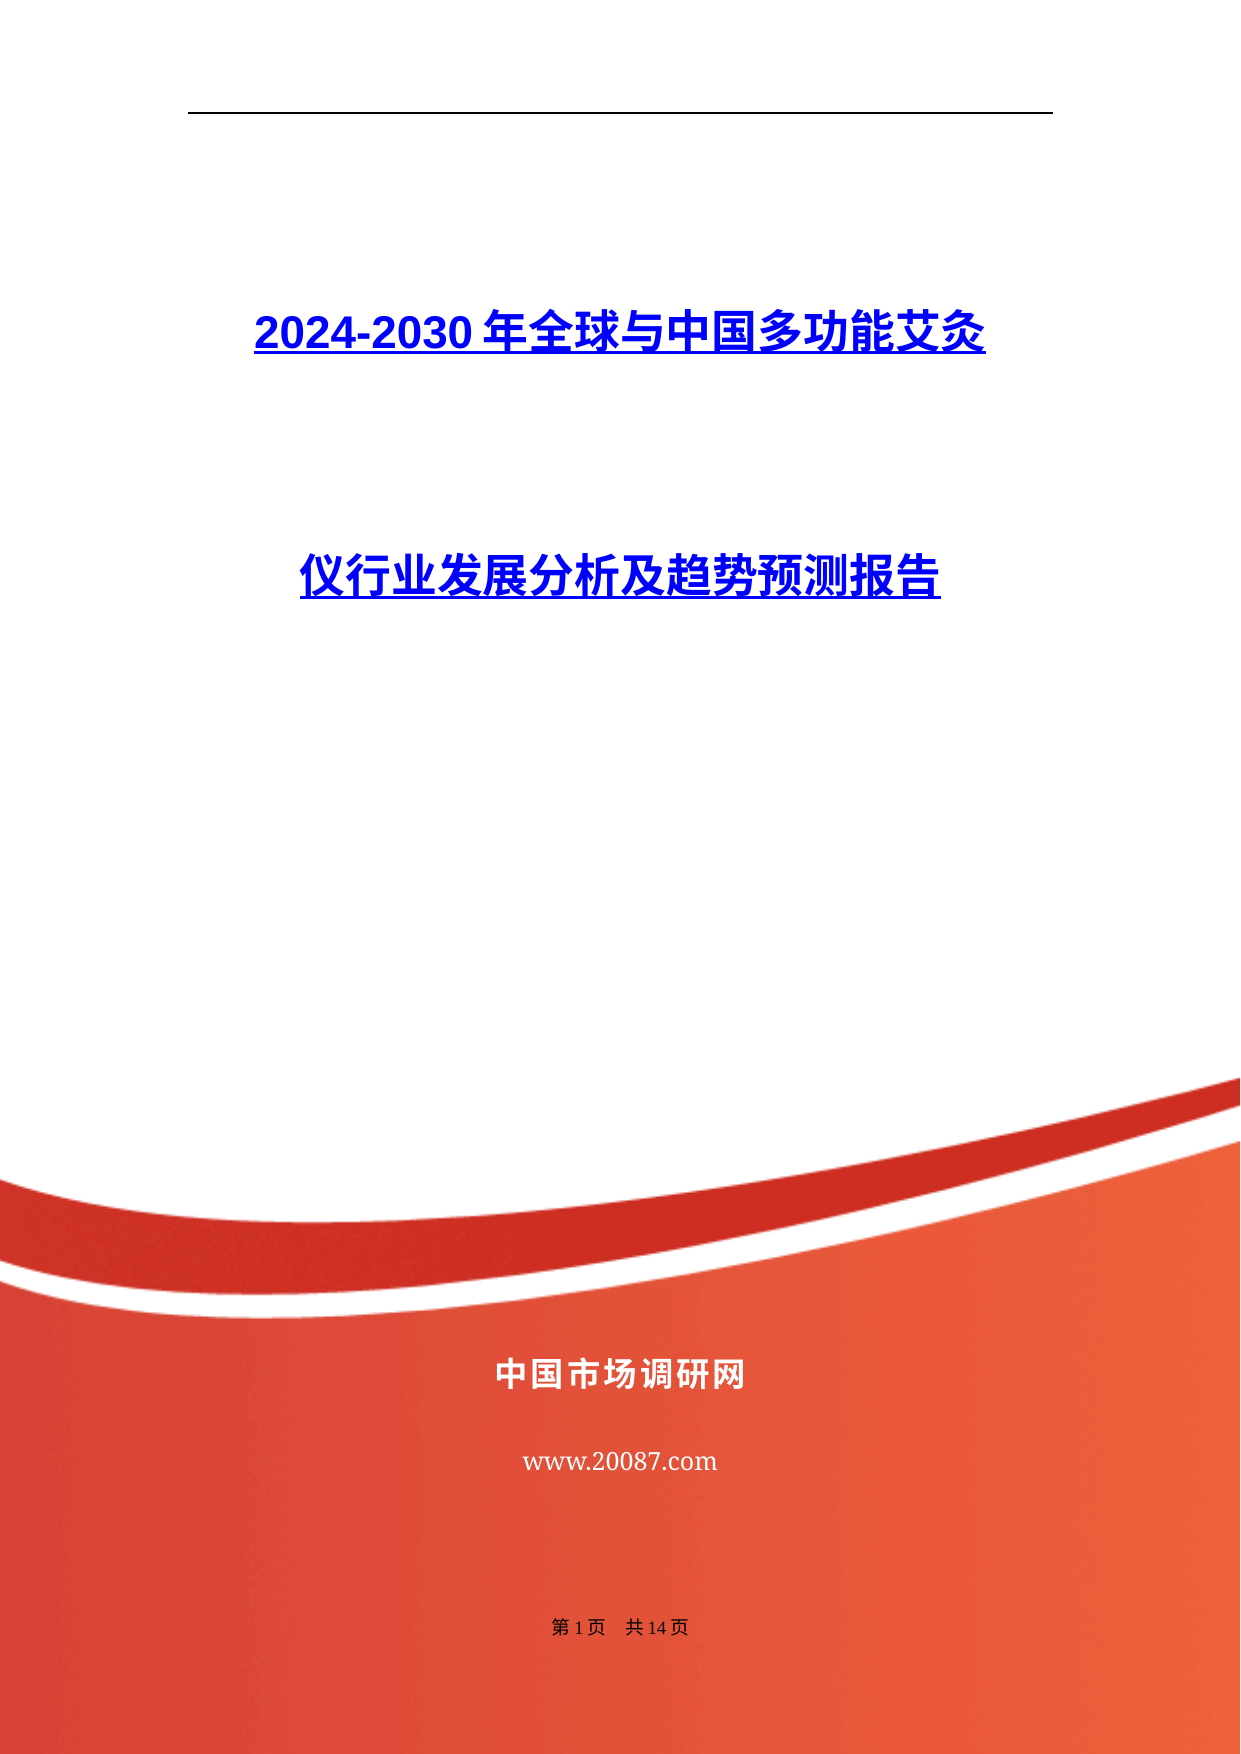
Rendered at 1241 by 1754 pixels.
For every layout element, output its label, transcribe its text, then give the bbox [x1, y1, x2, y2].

picture [0, 1006, 1241, 1754]
subtitle 中国市场调研网 [187, 1339, 1053, 1404]
table_header 2024-2030年全球与中国多功能艾灸仪行业发展分析及趋势预测报告 [188, 207, 1053, 773]
text www.20087.com [187, 1428, 1053, 1493]
